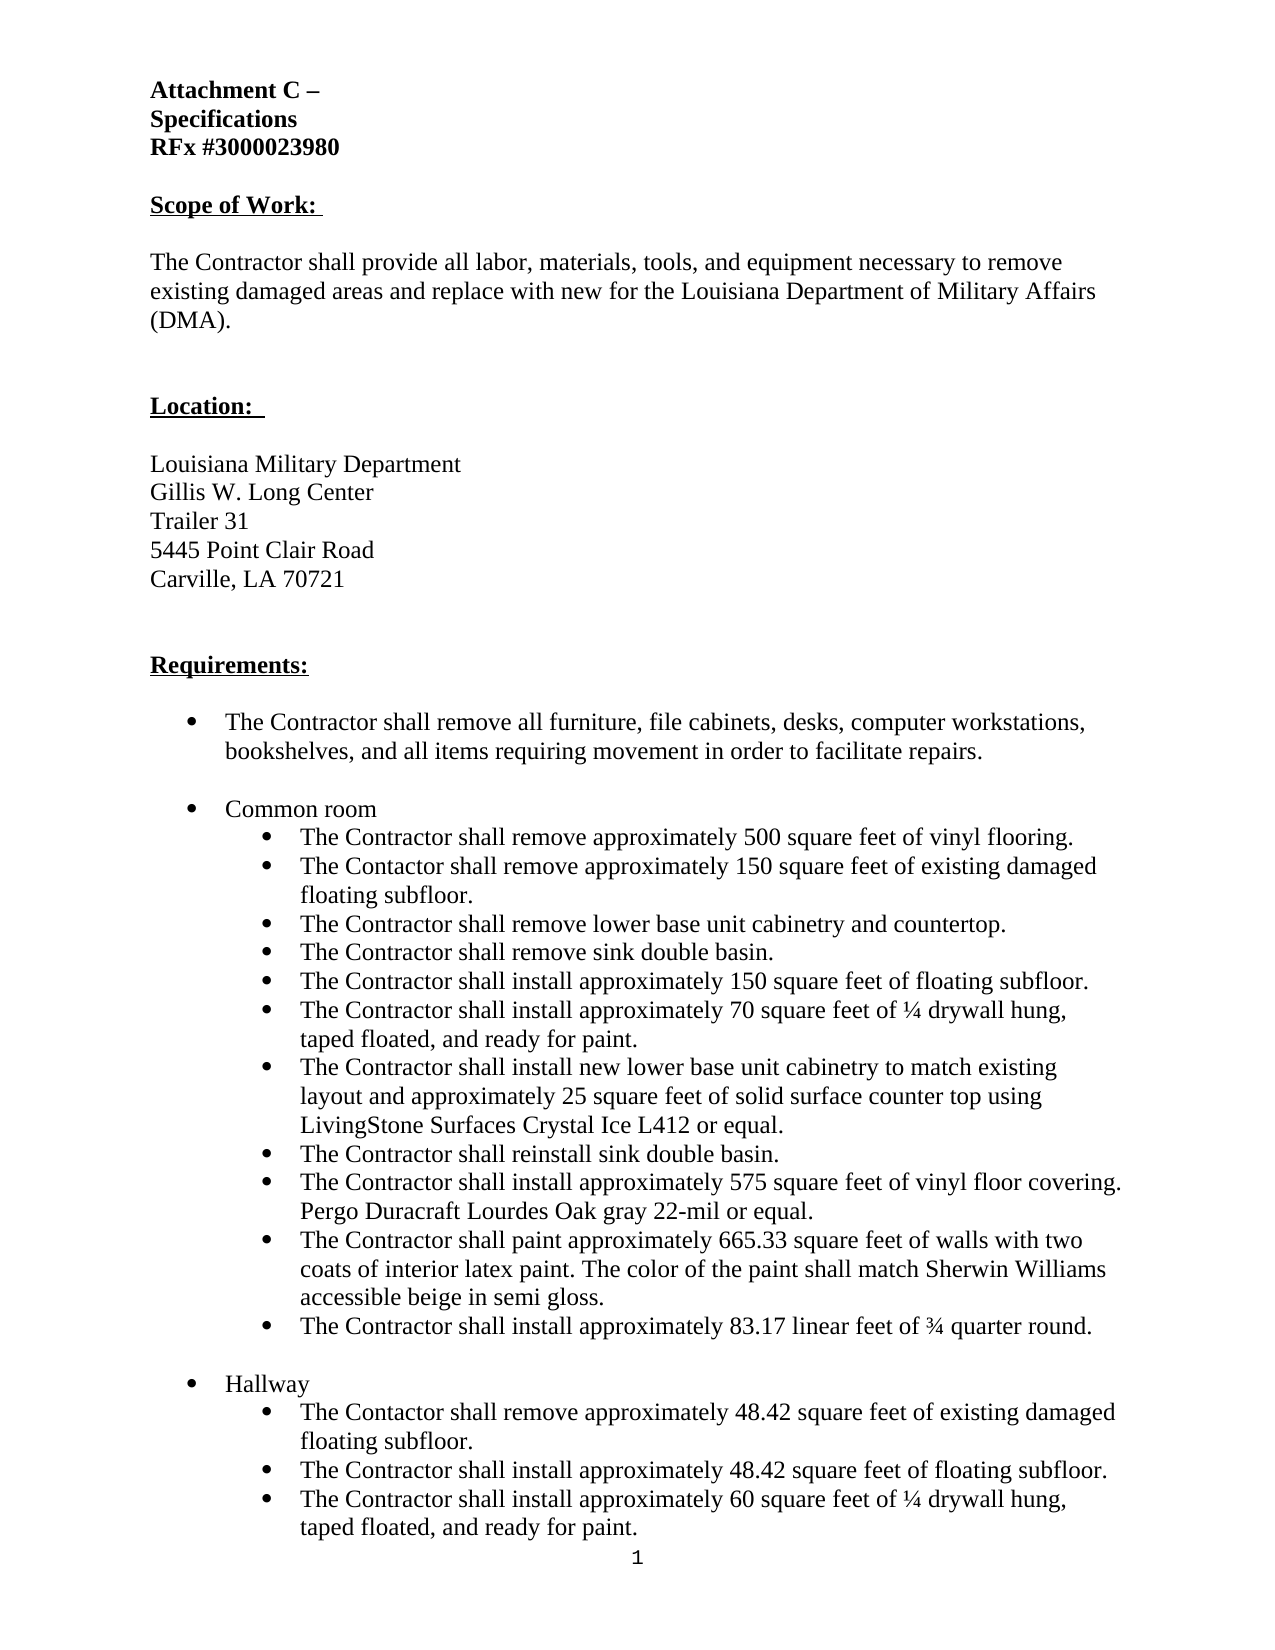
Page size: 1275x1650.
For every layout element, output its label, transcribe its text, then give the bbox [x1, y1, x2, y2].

list The Contractor shall install approximately 60 square feet of ¼ drywall hung, taped floated, and ready for paint. [262, 1484, 1125, 1541]
text Louisiana Military Department [150, 449, 1125, 477]
list The Contractor shall install approximately 70 square feet of ¼ drywall hung, taped floated, and ready for paint. [262, 995, 1125, 1052]
list The Contractor shall paint approximately 665.33 square feet of walls with two coats of interior latex paint. The color of the paint shall match Sherwin Williams accessible beige in semi gloss. [262, 1225, 1125, 1311]
text Scope of Work: [150, 190, 1125, 219]
text Requirements: [150, 650, 1125, 679]
list Common room [187, 794, 1125, 822]
list The Contractor shall install new lower base unit cabinetry to match existing layout and approximately 25 square feet of solid surface counter top using LivingStone Surfaces Crystal Ice L412 or equal. [262, 1052, 1125, 1139]
list The Contractor shall install approximately 83.17 linear feet of ¾ quarter round. [262, 1311, 1125, 1340]
list The Contactor shall remove approximately 150 square feet of existing damaged floating subfloor. [262, 851, 1125, 909]
list The Contractor shall install approximately 575 square feet of vinyl floor covering. Pergo Duracraft Lourdes Oak gray 22-mil or equal. [262, 1167, 1125, 1225]
list The Contractor shall remove lower base unit cabinetry and countertop. [262, 909, 1125, 937]
text The Contractor shall provide all labor, materials, tools, and equipment necessary to remove existing damaged areas and replace with new for the Louisiana Department of Military Affairs (DMA). [150, 247, 1125, 334]
list The Contractor shall remove sink double basin. [262, 937, 1125, 966]
text 5445 Point Clair Road [150, 535, 1125, 564]
text Trailer 31 [150, 506, 1125, 535]
text Carville, LA 70721 [150, 564, 1125, 592]
text Location: [150, 391, 1125, 420]
list The Contractor shall remove approximately 500 square feet of vinyl flooring. [262, 822, 1125, 851]
list The Contractor shall remove all furniture, file cabinets, desks, computer workstations, bookshelves, and all items requiring movement in order to facilitate repairs. [187, 707, 1125, 765]
list The Contractor shall install approximately 150 square feet of floating subfloor. [262, 966, 1125, 995]
list The Contactor shall remove approximately 48.42 square feet of existing damaged floating subfloor. [262, 1397, 1125, 1455]
list The Contractor shall reinstall sink double basin. [262, 1139, 1125, 1167]
text Gillis W. Long Center [150, 477, 1125, 506]
list Hallway [187, 1369, 1125, 1397]
list The Contractor shall install approximately 48.42 square feet of floating subfloor. [262, 1455, 1125, 1484]
